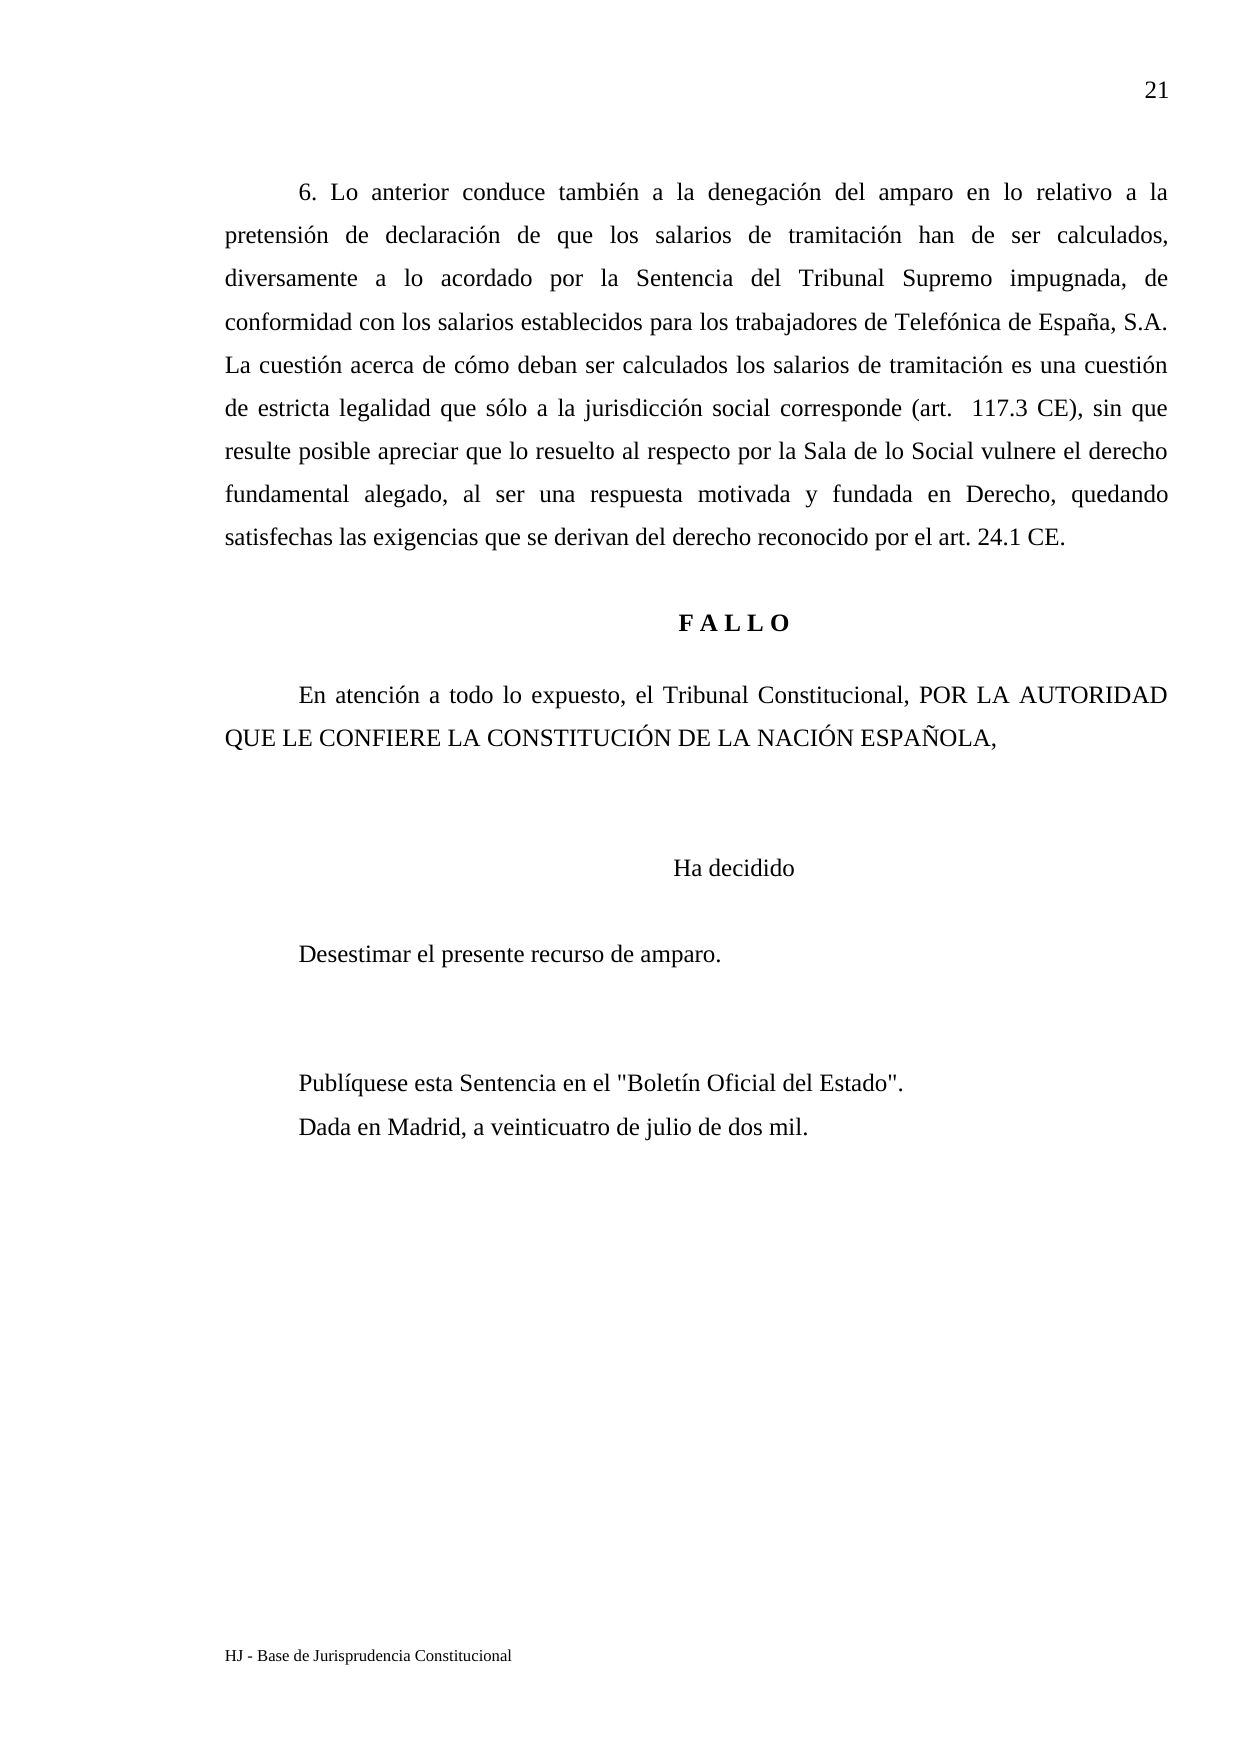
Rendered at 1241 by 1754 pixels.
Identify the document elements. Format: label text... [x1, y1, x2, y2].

subtitle F A L L O [224, 608, 1169, 637]
text Desestimar el presente recurso de amparo. [224, 939, 1169, 968]
text Publíquese esta Sentencia en el "Boletín Oficial del Estado". [224, 1068, 1169, 1097]
text En atención a todo lo expuesto, el Tribunal Constitucional, POR LA AUTORIDAD QUE LE CONFIERE LA CONSTITUCIÓN DE LA NACIÓN ESPAÑOLA, [224, 680, 1169, 752]
text Dada en Madrid, a veinticuatro de julio de dos mil. [224, 1112, 1169, 1140]
text Ha decidido [224, 853, 1169, 882]
text 6. Lo anterior conduce también a la denegación del amparo en lo relativo a la pretensión de declaración de que los salarios de tramitación han de ser calculados, diversamente a lo acordado por la Sentencia del Tribunal Supremo impugnada, de conformidad con los salarios establecidos para los trabajadores de Telefónica de España, S.A. La cuestión acerca de cómo deban ser calculados los salarios de tramitación es una cuestión de estricta legalidad que sólo a la jurisdicción social corresponde (art. 117.3 CE), sin que resulte posible apreciar que lo resuelto al respecto por la Sala de lo Social vulnere el derecho fundamental alegado, al ser una respuesta motivada y fundada en Derecho, quedando satisfechas las exigencias que se derivan del derecho reconocido por el art. 24.1 CE. [224, 177, 1169, 551]
